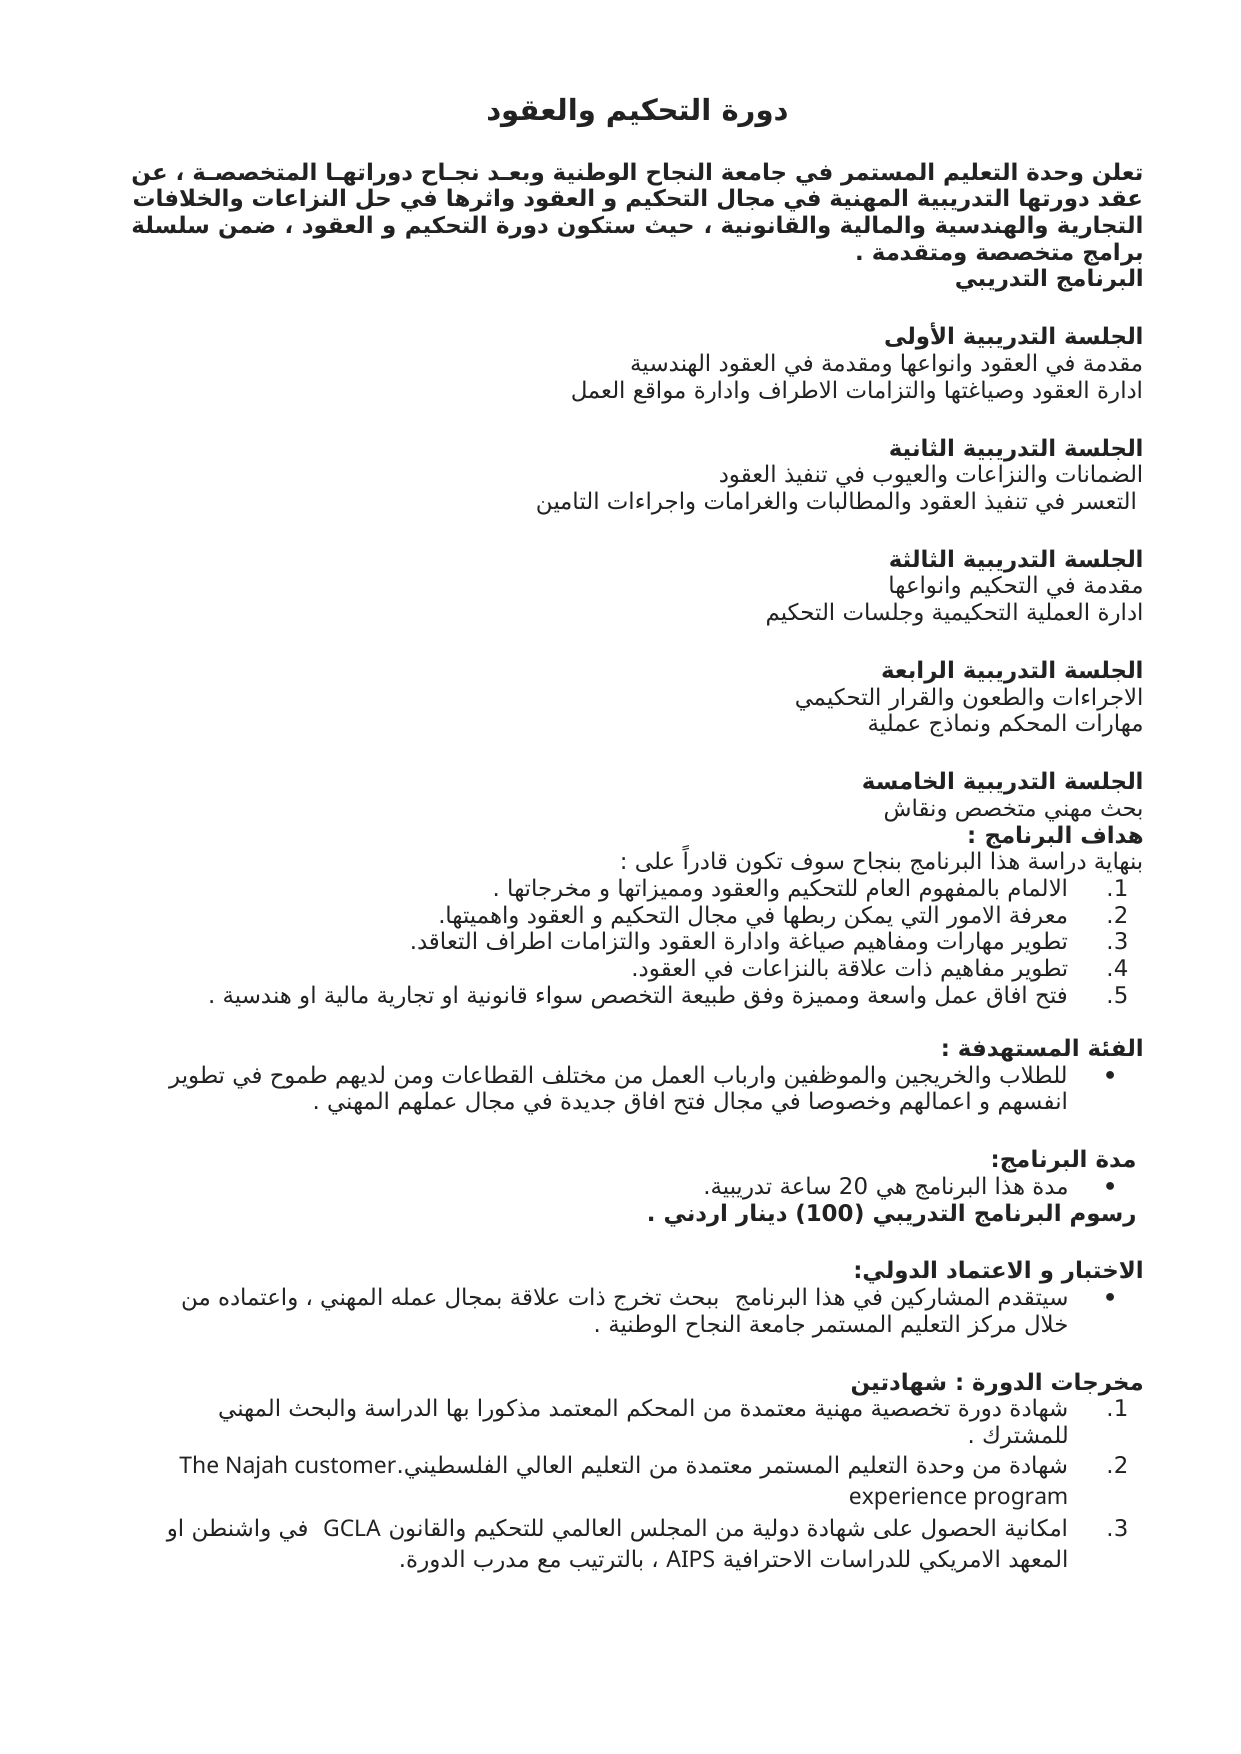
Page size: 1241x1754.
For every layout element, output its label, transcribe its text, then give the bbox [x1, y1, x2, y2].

text الجلسة التدريبية الأولى [131, 323, 1144, 350]
text الاختبار و الاعتماد الدولي: [131, 1258, 1144, 1284]
text ادارة العملية التحكيمية وجلسات التحكيم [131, 599, 1144, 626]
text الاجراءات والطعون والقرار التحكيمي [131, 684, 1144, 711]
list شهادة دورة تخصصية مهنية معتمدة من المحكم المعتمد مذكورا بها الدراسة والبحث المهني للمشترك . [131, 1396, 1106, 1449]
list امكانية الحصول على شهادة دولية من المجلس العالمي للتحكيم والقانون GCLA في واشنطن او المعهد الامريكي للدراسات الاحترافية AIPS ، بالترتيب مع مدرب الدورة. [131, 1511, 1106, 1574]
text تعلن وحدة التعليم المستمر في جامعة النجاح الوطنية وبعد نجاح دوراتها المتخصصة ، عن عقد دورتها التدريبية المهنية في مجال التحكيم و العقود واثرها في حل النزاعات والخلافات التجارية والهندسية والمالية والقانونية ، حيث ستكون دورة التحكيم و العقود ، ضمن سلسلة برامج متخصصة ومتقدمة . [131, 159, 1144, 266]
text هداف البرنامج : [131, 822, 1144, 848]
list تطوير مهارات ومفاهيم صياغة وادارة العقود والتزامات اطراف التعاقد. [131, 928, 1106, 955]
text الجلسة التدريبية الثانية [131, 435, 1144, 461]
list للطلاب والخريجين والموظفين وارباب العمل من مختلف القطاعات ومن لديهم طموح في تطوير انفسهم و اعمالهم وخصوصا في مجال فتح افاق جديدة في مجال عملهم المهني . [131, 1062, 1106, 1115]
text دورة التحكيم والعقود [131, 94, 1144, 128]
list شهادة من وحدة التعليم المستمر معتمدة من التعليم العالي الفلسطيني.The Najah customer experience program [131, 1449, 1106, 1511]
text بنهاية دراسة هذا البرنامج بنجاح سوف تكون قادراً على : [131, 848, 1144, 875]
text بحث مهني متخصص ونقاش [131, 795, 1144, 822]
text مقدمة في العقود وانواعها ومقدمة في العقود الهندسية [131, 350, 1144, 377]
text الجلسة التدريبية الثالثة [131, 546, 1144, 573]
text الجلسة التدريبية الرابعة [131, 657, 1144, 684]
text مدة البرنامج: [131, 1146, 1144, 1173]
text مقدمة في التحكيم وانواعها [131, 573, 1144, 599]
text الفئة المستهدفة : [131, 1035, 1144, 1062]
text مهارات المحكم ونماذج عملية [131, 711, 1144, 737]
list معرفة الامور التي يمكن ربطها في مجال التحكيم و العقود واهميتها. [131, 902, 1106, 928]
text التعسر في تنفيذ العقود والمطالبات والغرامات واجراءات التامين [131, 488, 1137, 515]
text الضمانات والنزاعات والعيوب في تنفيذ العقود [131, 461, 1144, 488]
text ادارة العقود وصياغتها والتزامات الاطراف وادارة مواقع العمل [131, 377, 1144, 403]
text البرنامج التدريبي [131, 266, 1144, 292]
list مدة هذا البرنامج هي 20 ساعة تدريبية. [131, 1173, 1106, 1200]
list سيتقدم المشاركين في هذا البرنامج ببحث تخرج ذات علاقة بمجال عمله المهني ، واعتماده من خلال مركز التعليم المستمر جامعة النجاح الوطنية . [131, 1284, 1106, 1338]
list تطوير مفاهيم ذات علاقة بالنزاعات في العقود. [131, 955, 1106, 982]
text رسوم البرنامج التدريبي (100) دينار اردني . [131, 1200, 1144, 1226]
text مخرجات الدورة : شهادتين [131, 1369, 1144, 1396]
list الالمام بالمفهوم العام للتحكيم والعقود ومميزاتها و مخرجاتها . [131, 875, 1106, 902]
list فتح افاق عمل واسعة ومميزة وفق طبيعة التخصص سواء قانونية او تجارية مالية او هندسية . [131, 982, 1106, 1008]
text الجلسة التدريبية الخامسة [131, 768, 1144, 795]
